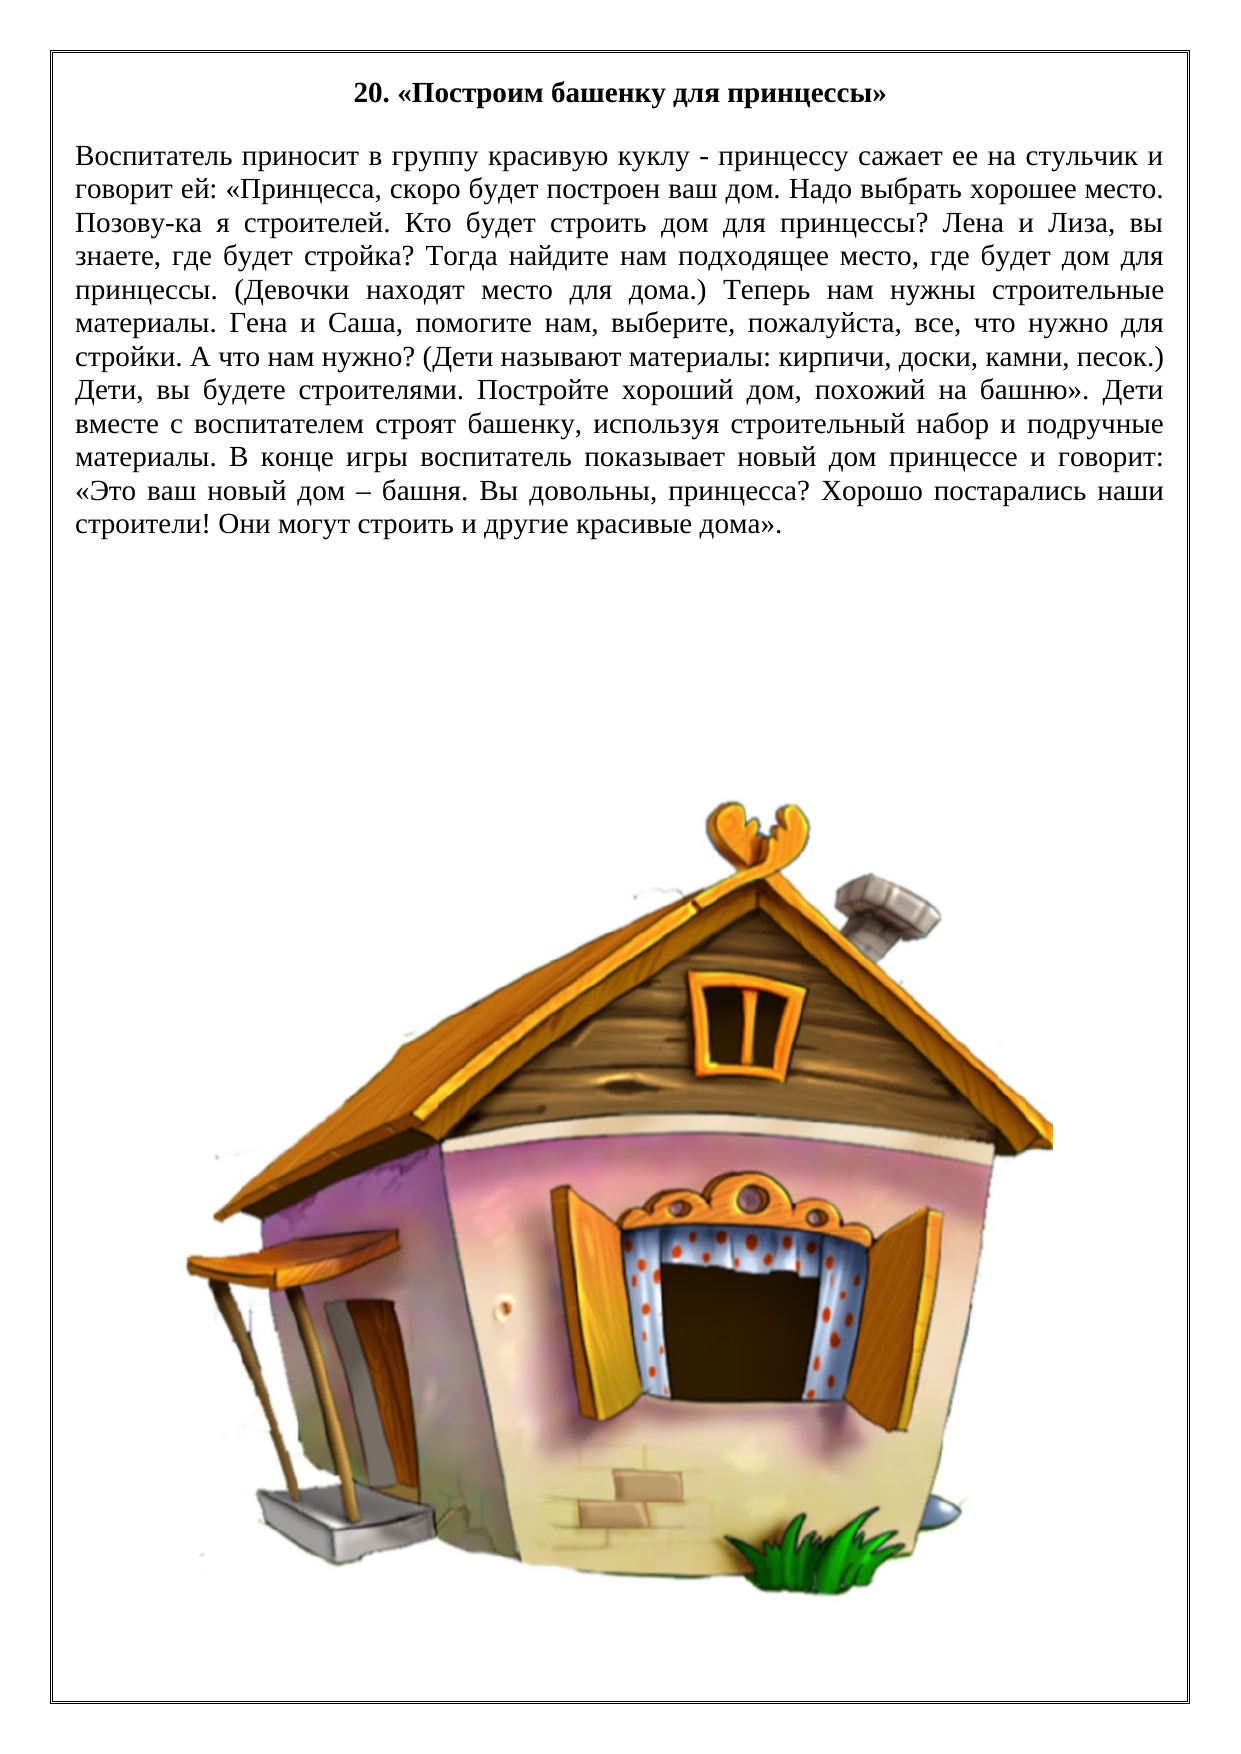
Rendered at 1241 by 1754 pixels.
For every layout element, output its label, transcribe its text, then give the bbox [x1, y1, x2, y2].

text Воспитатель приносит в группу красивую куклу - принцессу сажает ее на стульчик и говорит ей: «Принцесса, скоро будет построен ваш дом. Надо выбрать хорошее место. Позову-ка я строителей. Кто будет строить дом для принцессы? Лена и Лиза, вы знаете, где будет стройка? Тогда найдите нам подходящее место, где будет дом для принцессы. (Девочки находят место для дома.) Теперь нам нужны строительные материалы. Гена и Саша, помогите нам, выберите, пожалуйста, все, что нужно для стройки. А что нам нужно? (Дети называют материалы: кирпичи, доски, камни, песок.) Дети, вы будете строителями. Постройте хороший дом, похожий на башню». Дети вместе с воспитателем строят башенку, используя строительный набор и подручные материалы. В конце игры воспитатель показывает новый дом принцессе и говорит: «Это ваш новый дом – башня. Вы довольны, принцесса? Хорошо постарались наши строители! Они могут строить и другие красивые дома». [75, 138, 1165, 540]
picture [185, 770, 1053, 1638]
text 20. «Построим башенку для принцессы» [75, 75, 1165, 108]
